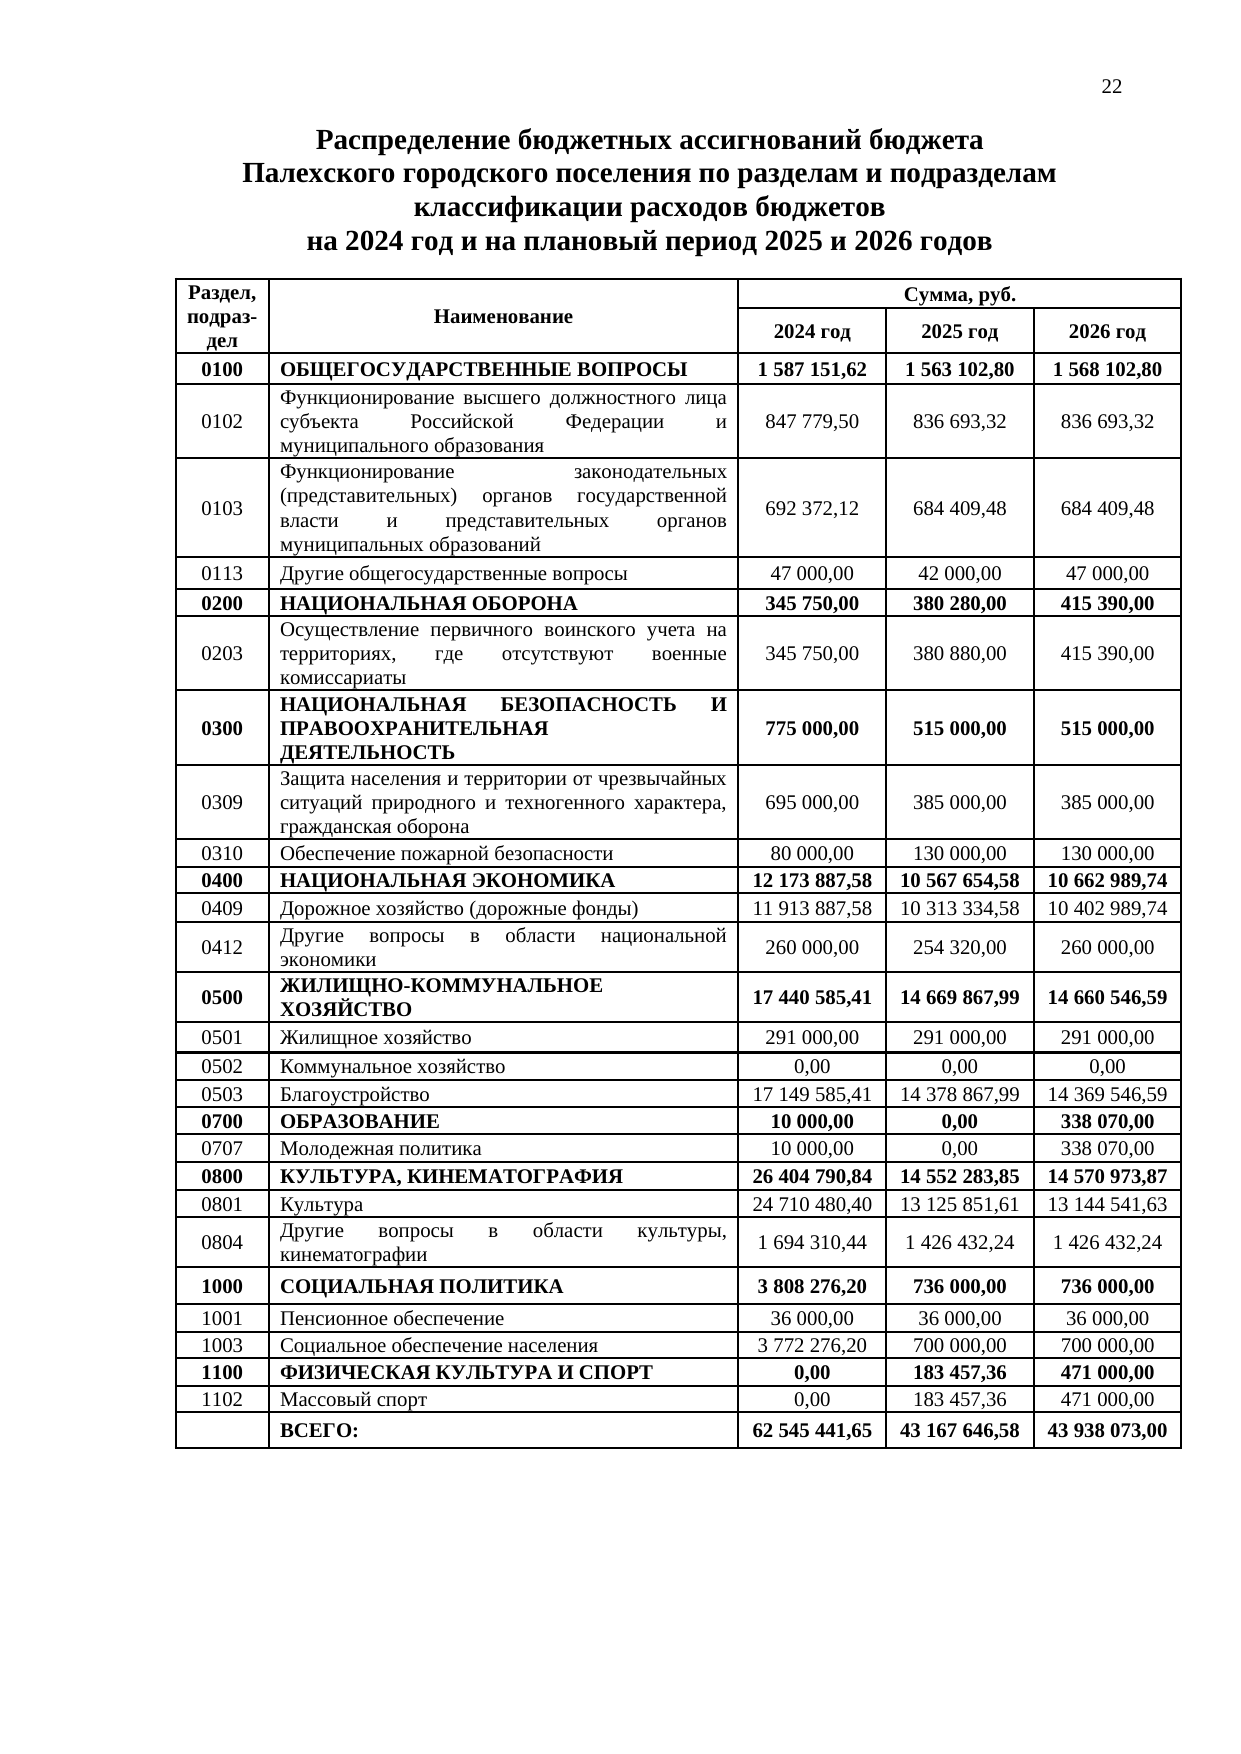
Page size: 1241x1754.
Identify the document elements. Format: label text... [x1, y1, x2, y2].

table_cell 0801 [177, 1191, 268, 1216]
table_cell 836 693,32 [887, 385, 1033, 457]
table_cell 0200 [177, 590, 268, 615]
table_cell 47 000,00 [1035, 558, 1180, 588]
table_cell Обеспечение пожарной безопасности [270, 840, 737, 866]
table_cell 0502 [177, 1054, 268, 1079]
text Распределение бюджетных ассигнований бюджета [177, 122, 1122, 156]
table_cell 260 000,00 [739, 923, 885, 971]
table_cell ФИЗИЧЕСКАЯ КУЛЬТУРА И СПОРТ [270, 1359, 737, 1385]
table_cell 26 404 790,84 [739, 1163, 885, 1189]
table_cell 36 000,00 [887, 1305, 1033, 1331]
text на 2024 год и на плановый период 2025 и 2026 годов [177, 223, 1122, 256]
table_cell 380 880,00 [887, 617, 1033, 689]
table_cell 385 000,00 [887, 766, 1033, 838]
table_cell 338 070,00 [1035, 1108, 1180, 1133]
table_cell 515 000,00 [1035, 691, 1180, 764]
table_cell 254 320,00 [887, 923, 1033, 971]
table_cell ЖИЛИЩНО-КОММУНАЛЬНОЕ ХОЗЯЙСТВО [270, 973, 737, 1021]
table_cell 0500 [177, 973, 268, 1021]
table_cell Другие вопросы в области национальной экономики [270, 923, 737, 971]
table_cell 345 750,00 [739, 590, 885, 615]
table_cell 10 567 654,58 [887, 868, 1033, 892]
text Палехского городского поселения по разделам и подразделам классификации расходов бюджетов [177, 156, 1122, 223]
table_cell 291 000,00 [739, 1023, 885, 1051]
table_cell 0409 [177, 894, 268, 921]
table_cell Массовый спорт [270, 1387, 737, 1411]
table_cell 291 000,00 [887, 1023, 1033, 1051]
table_cell 42 000,00 [887, 558, 1033, 588]
table_cell 11 913 887,58 [739, 894, 885, 921]
table_cell 700 000,00 [887, 1333, 1033, 1357]
table_cell 0,00 [887, 1054, 1033, 1079]
table_cell 736 000,00 [1035, 1268, 1180, 1303]
table_cell 13 125 851,61 [887, 1191, 1033, 1216]
table_cell 0100 [177, 354, 268, 383]
table_cell 0300 [177, 691, 268, 764]
table_cell 0,00 [1035, 1054, 1180, 1079]
table_cell Культура [270, 1191, 737, 1216]
table_cell 1 426 432,24 [887, 1218, 1033, 1266]
table_cell 684 409,48 [1035, 459, 1180, 556]
table_cell 515 000,00 [887, 691, 1033, 764]
table_cell 700 000,00 [1035, 1333, 1180, 1357]
table_cell 36 000,00 [1035, 1305, 1180, 1331]
table_cell ОБРАЗОВАНИЕ [270, 1108, 737, 1133]
table_cell Другие вопросы в области культуры, кинематографии [270, 1218, 737, 1266]
table_cell 0503 [177, 1081, 268, 1106]
table_cell 471 000,00 [1035, 1387, 1180, 1411]
table_cell 1 694 310,44 [739, 1218, 885, 1266]
table_cell 0412 [177, 923, 268, 971]
table_cell Благоустройство [270, 1081, 737, 1106]
table_cell 0,00 [739, 1054, 885, 1079]
table_cell 17 149 585,41 [739, 1081, 885, 1106]
table_cell 0,00 [887, 1135, 1033, 1161]
table_cell 14 369 546,59 [1035, 1081, 1180, 1106]
table_cell 10 313 334,58 [887, 894, 1033, 921]
table_cell 1000 [177, 1268, 268, 1303]
table_cell 1100 [177, 1359, 268, 1385]
table_cell Молодежная политика [270, 1135, 737, 1161]
table_cell 0,00 [887, 1108, 1033, 1133]
table_cell Коммунальное хозяйство [270, 1054, 737, 1079]
table_header Сумма, руб. [739, 280, 1180, 307]
table_cell 3 808 276,20 [739, 1268, 885, 1303]
table_cell 0310 [177, 840, 268, 866]
table_cell Функционирование высшего должностного лица субъекта Российской Федерации и муниципального образования [270, 385, 737, 457]
table_cell 260 000,00 [1035, 923, 1180, 971]
table_cell 183 457,36 [887, 1359, 1033, 1385]
table_cell 338 070,00 [1035, 1135, 1180, 1161]
table_cell 14 660 546,59 [1035, 973, 1180, 1021]
table_cell [177, 1413, 268, 1447]
table_cell 10 402 989,74 [1035, 894, 1180, 921]
table_cell 0203 [177, 617, 268, 689]
table_cell НАЦИОНАЛЬНАЯ ЭКОНОМИКА [270, 868, 737, 892]
table_cell 0309 [177, 766, 268, 838]
table_cell 0700 [177, 1108, 268, 1133]
table_cell 684 409,48 [887, 459, 1033, 556]
table_cell 1102 [177, 1387, 268, 1411]
table_cell Пенсионное обеспечение [270, 1305, 737, 1331]
table_header Наименование [270, 280, 737, 352]
table_cell 0800 [177, 1163, 268, 1189]
table_cell 1 587 151,62 [739, 354, 885, 383]
table_cell 0102 [177, 385, 268, 457]
table_cell 43 167 646,58 [887, 1413, 1033, 1447]
table_cell 62 545 441,65 [739, 1413, 885, 1447]
table_cell 415 390,00 [1035, 590, 1180, 615]
table_cell ВСЕГО: [270, 1413, 737, 1447]
table_cell 17 440 585,41 [739, 973, 885, 1021]
table_cell 736 000,00 [887, 1268, 1033, 1303]
table_cell КУЛЬТУРА, КИНЕМАТОГРАФИЯ [270, 1163, 737, 1189]
table_cell 24 710 480,40 [739, 1191, 885, 1216]
table_cell 1 426 432,24 [1035, 1218, 1180, 1266]
table_cell 0113 [177, 558, 268, 588]
table_cell 14 378 867,99 [887, 1081, 1033, 1106]
table_cell 47 000,00 [739, 558, 885, 588]
table_cell 0804 [177, 1218, 268, 1266]
table_cell 1001 [177, 1305, 268, 1331]
table_cell 14 570 973,87 [1035, 1163, 1180, 1189]
table_cell ОБЩЕГОСУДАРСТВЕННЫЕ ВОПРОСЫ [270, 354, 737, 383]
table_cell 1003 [177, 1333, 268, 1357]
table_cell 385 000,00 [1035, 766, 1180, 838]
table_cell 0707 [177, 1135, 268, 1161]
table_cell 415 390,00 [1035, 617, 1180, 689]
table_cell 10 000,00 [739, 1135, 885, 1161]
table_cell НАЦИОНАЛЬНАЯ БЕЗОПАСНОСТЬ И ПРАВООХРАНИТЕЛЬНАЯ ДЕЯТЕЛЬНОСТЬ [270, 691, 737, 764]
table_cell Осуществление первичного воинского учета на территориях, где отсутствуют военные комиссариаты [270, 617, 737, 689]
table_cell 13 144 541,63 [1035, 1191, 1180, 1216]
table_cell 12 173 887,58 [739, 868, 885, 892]
table_cell 130 000,00 [1035, 840, 1180, 866]
table_cell 2026 год [1035, 309, 1180, 352]
table_cell 291 000,00 [1035, 1023, 1180, 1051]
table_cell 775 000,00 [739, 691, 885, 764]
table_cell СОЦИАЛЬНАЯ ПОЛИТИКА [270, 1268, 737, 1303]
table_cell 3 772 276,20 [739, 1333, 885, 1357]
table_cell 183 457,36 [887, 1387, 1033, 1411]
table_cell Социальное обеспечение населения [270, 1333, 737, 1357]
table_cell 847 779,50 [739, 385, 885, 457]
table_cell 0501 [177, 1023, 268, 1051]
table_cell 695 000,00 [739, 766, 885, 838]
table_cell Дорожное хозяйство (дорожные фонды) [270, 894, 737, 921]
table_cell 0,00 [739, 1359, 885, 1385]
table_cell 130 000,00 [887, 840, 1033, 866]
table_cell 0,00 [739, 1387, 885, 1411]
table_cell 0103 [177, 459, 268, 556]
table_cell 10 662 989,74 [1035, 868, 1180, 892]
table_cell НАЦИОНАЛЬНАЯ ОБОРОНА [270, 590, 737, 615]
table_cell 1 563 102,80 [887, 354, 1033, 383]
table_cell 836 693,32 [1035, 385, 1180, 457]
table_cell Функционирование законодательных (представительных) органов государственной власти и представительных органов муниципальных образований [270, 459, 737, 556]
table_cell Жилищное хозяйство [270, 1023, 737, 1051]
table_header Раздел, подраз- дел [177, 280, 268, 352]
table_cell Защита населения и территории от чрезвычайных ситуаций природного и техногенного характера, гражданская оборона [270, 766, 737, 838]
table_cell 345 750,00 [739, 617, 885, 689]
table_cell Другие общегосударственные вопросы [270, 558, 737, 588]
table_cell 380 280,00 [887, 590, 1033, 615]
table_cell 692 372,12 [739, 459, 885, 556]
table_cell 14 552 283,85 [887, 1163, 1033, 1189]
table_cell 2025 год [887, 309, 1033, 352]
table_cell 80 000,00 [739, 840, 885, 866]
table_cell 36 000,00 [739, 1305, 885, 1331]
table_cell 43 938 073,00 [1035, 1413, 1180, 1447]
table_cell 14 669 867,99 [887, 973, 1033, 1021]
table_cell 1 568 102,80 [1035, 354, 1180, 383]
table_cell 471 000,00 [1035, 1359, 1180, 1385]
table_cell 10 000,00 [739, 1108, 885, 1133]
table_cell 0400 [177, 868, 268, 892]
table_cell 2024 год [739, 309, 885, 352]
